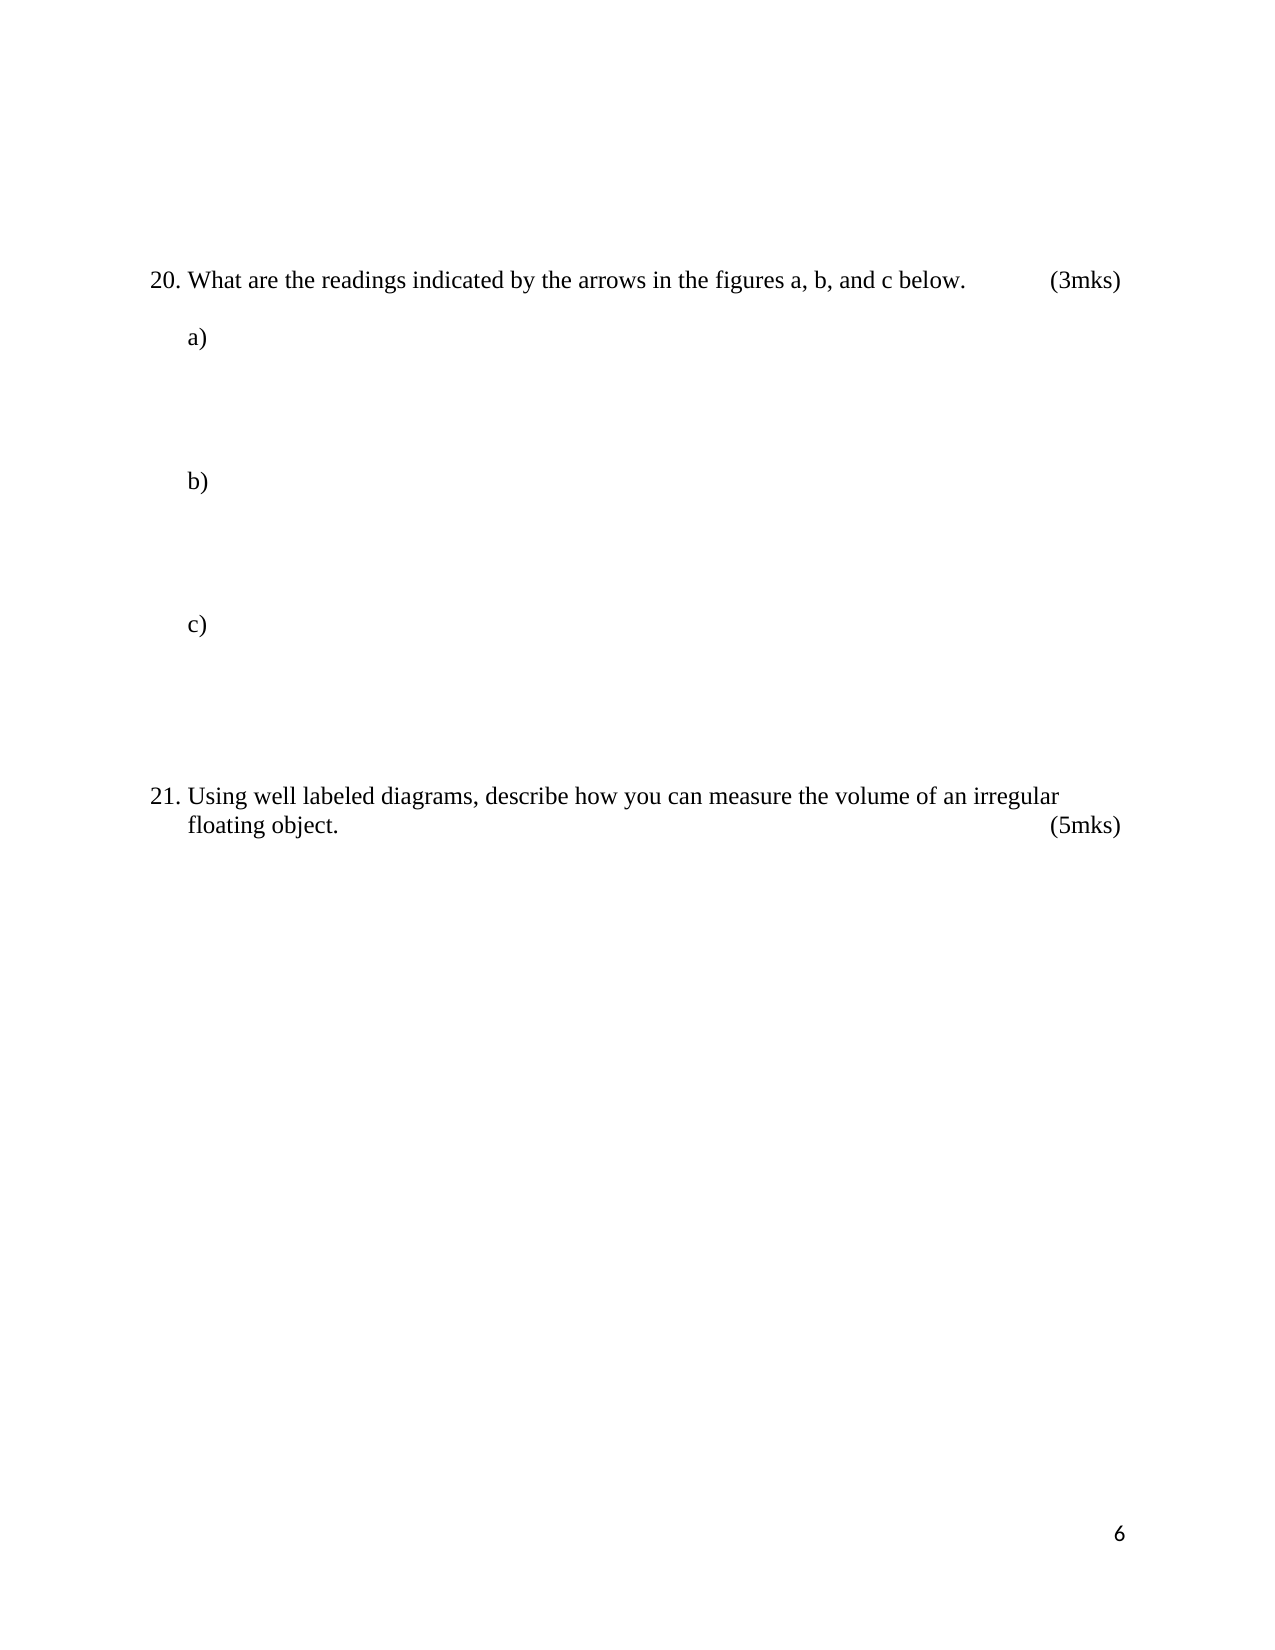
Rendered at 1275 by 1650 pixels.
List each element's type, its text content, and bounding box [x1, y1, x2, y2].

list Using well labeled diagrams, describe how you can measure the volume of an irregular floating object. (5mks) [150, 781, 1125, 838]
list b) [187, 466, 1125, 495]
list a) [187, 322, 1125, 351]
list c) [187, 609, 1125, 638]
list What are the readings indicated by the arrows in the figures a, b, and c below. (3mks) [150, 265, 1125, 294]
